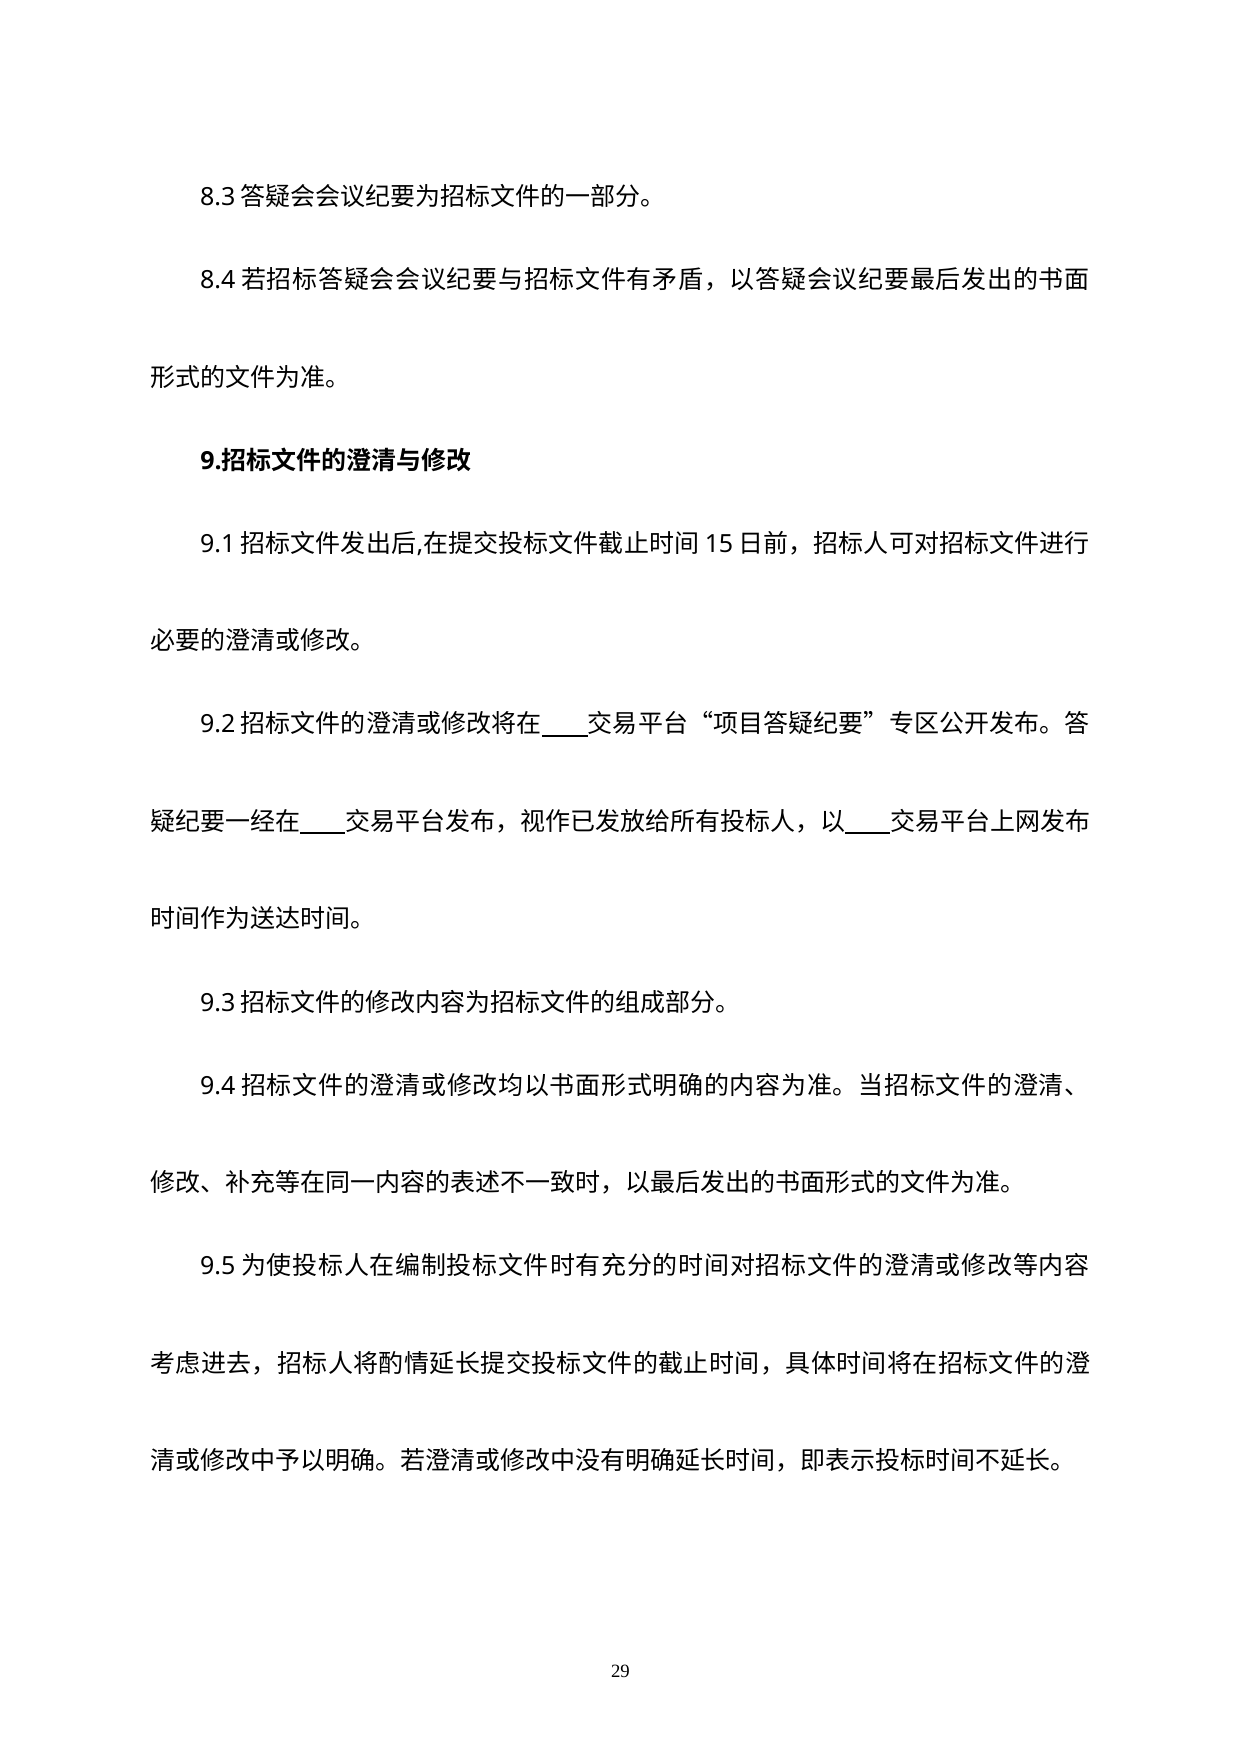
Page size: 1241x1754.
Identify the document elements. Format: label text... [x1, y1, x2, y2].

text 9.1招标文件发出后,在提交投标文件截止时间15日前，招标人可对招标文件进行必要的澄清或修改。 [150, 509, 1090, 671]
text 9.3招标文件的修改内容为招标文件的组成部分。 [150, 968, 1090, 1033]
text 8.4若招标答疑会会议纪要与招标文件有矛盾，以答疑会议纪要最后发出的书面形式的文件为准。 [150, 245, 1090, 408]
text 9.招标文件的澄清与修改 [150, 426, 1090, 491]
text 8.3答疑会会议纪要为招标文件的一部分。 [150, 162, 1090, 227]
text 9.5为使投标人在编制投标文件时有充分的时间对招标文件的澄清或修改等内容考虑进去，招标人将酌情延长提交投标文件的截止时间，具体时间将在招标文件的澄清或修改中予以明确。若澄清或修改中没有明确延长时间，即表示投标时间不延长。 [150, 1231, 1090, 1491]
text 9.2招标文件的澄清或修改将在 交易平台“项目答疑纪要”专区公开发布。答疑纪要一经在 交易平台发布，视作已发放给所有投标人，以 交易平台上网发布时间作为送达时间。 [150, 689, 1090, 949]
text 9.4招标文件的澄清或修改均以书面形式明确的内容为准。当招标文件的澄清、修改、补充等在同一内容的表述不一致时，以最后发出的书面形式的文件为准。 [150, 1051, 1090, 1213]
